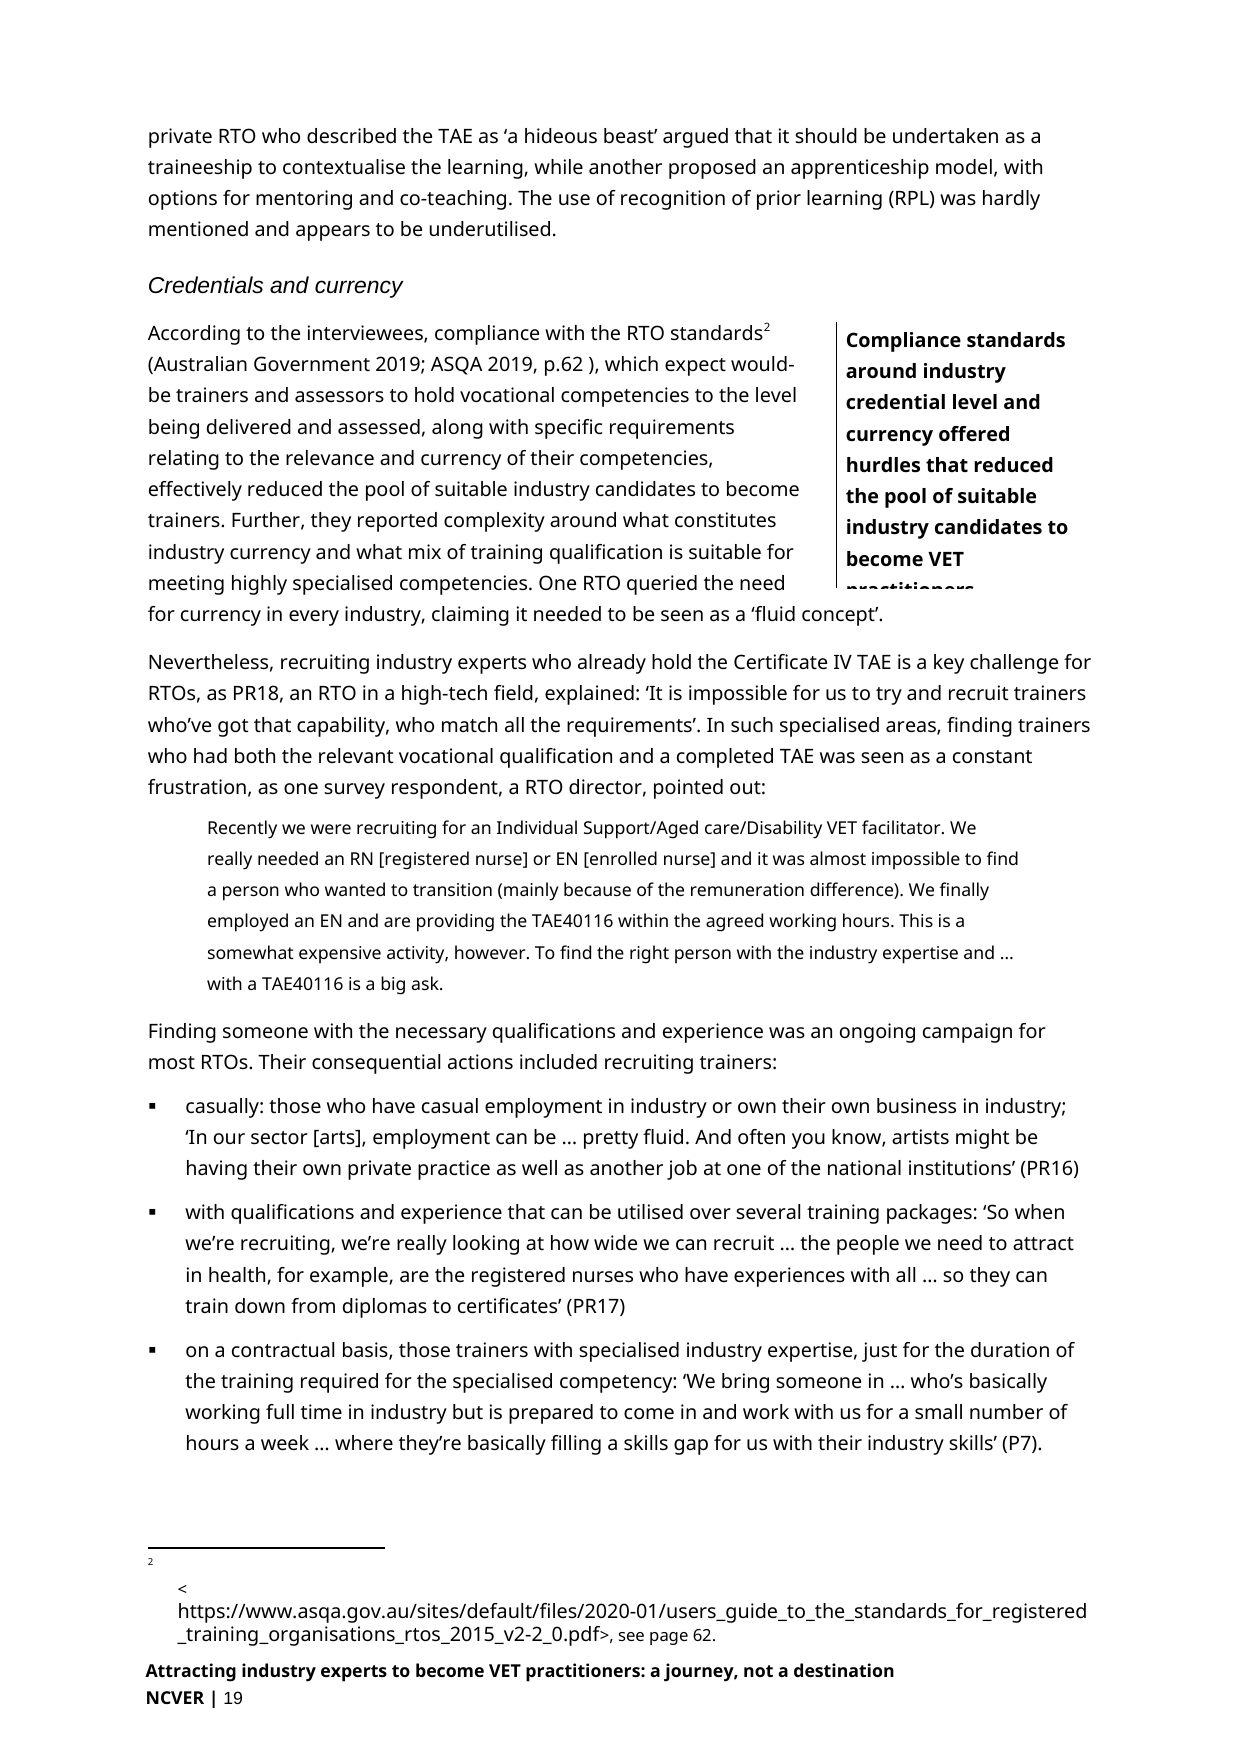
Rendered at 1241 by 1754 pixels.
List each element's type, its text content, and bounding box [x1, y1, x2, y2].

text Nevertheless, recruiting industry experts who already hold the Certificate IV TAE is a key challenge for RTOs, as PR18, an RTO in a high-tech field, explained: ‘It is impossible for us to try and recruit trainers who’ve got that capability, who match all the requirements’. In such specialised areas, finding trainers who had both the relevant vocational qualification and a completed TAE was seen as a constant frustration, as one survey respondent, a RTO director, pointed out: [148, 644, 1092, 801]
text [148, 118, 1092, 243]
text Recently we were recruiting for an Individual Support/Aged care/Disability VET facilitator. We really needed an RN [registered nurse] or EN [enrolled nurse] and it was almost impossible to find a person who wanted to transition (mainly because of the remuneration difference). We finally employed an EN and are providing the TAE40116 within the agreed working hours. This is a somewhat expensive activity, however. To find the right person with the industry expertise and … with a TAE40116 is a big ask. [207, 809, 1024, 997]
subtitle Credentials and currency [148, 272, 1092, 299]
text on a contractual basis, those trainers with specialised industry expertise, just for the duration of the training required for the specialised competency: ‘We bring someone in … who’s basically working full time in industry but is prepared to come in and work with us for a small number of hours a week … where they’re basically filling a skills gap for us with their industry skills’ (P7). [148, 1332, 1092, 1457]
text Finding someone with the necessary qualifications and experience was an ongoing campaign for most RTOs. Their consequential actions included recruiting trainers: [148, 1013, 1092, 1076]
text According to the interviewees, compliance with the RTO standards (Australian Government 2019; ASQA 2019, p.62 ), which expect would-be trainers and assessors to hold vocational competencies to the level being delivered and assessed, along with specific requirements relating to the relevance and currency of their competencies, effectively reduced the pool of suitable industry candidates to become trainers. Further, they reported complexity around what constitutes industry currency and what mix of training qualification is suitable for meeting highly specialised competencies. One RTO queried the need for currency in every industry, claiming it needed to be seen as a ‘fluid concept’. [148, 315, 1092, 628]
text casually: those who have casual employment in industry or own their own business in industry; ‘In our sector [arts], employment can be … pretty fluid. And often you know, artists might be having their own private practice as well as another job at one of the national institutions’ (PR16) [148, 1088, 1092, 1182]
text with qualifications and experience that can be utilised over several training packages: ‘So when we’re recruiting, we’re really looking at how wide we can recruit … the people we need to attract in health, for example, are the registered nurses who have experiences with all … so they can train down from diplomas to certificates’ (PR17) [148, 1194, 1092, 1319]
